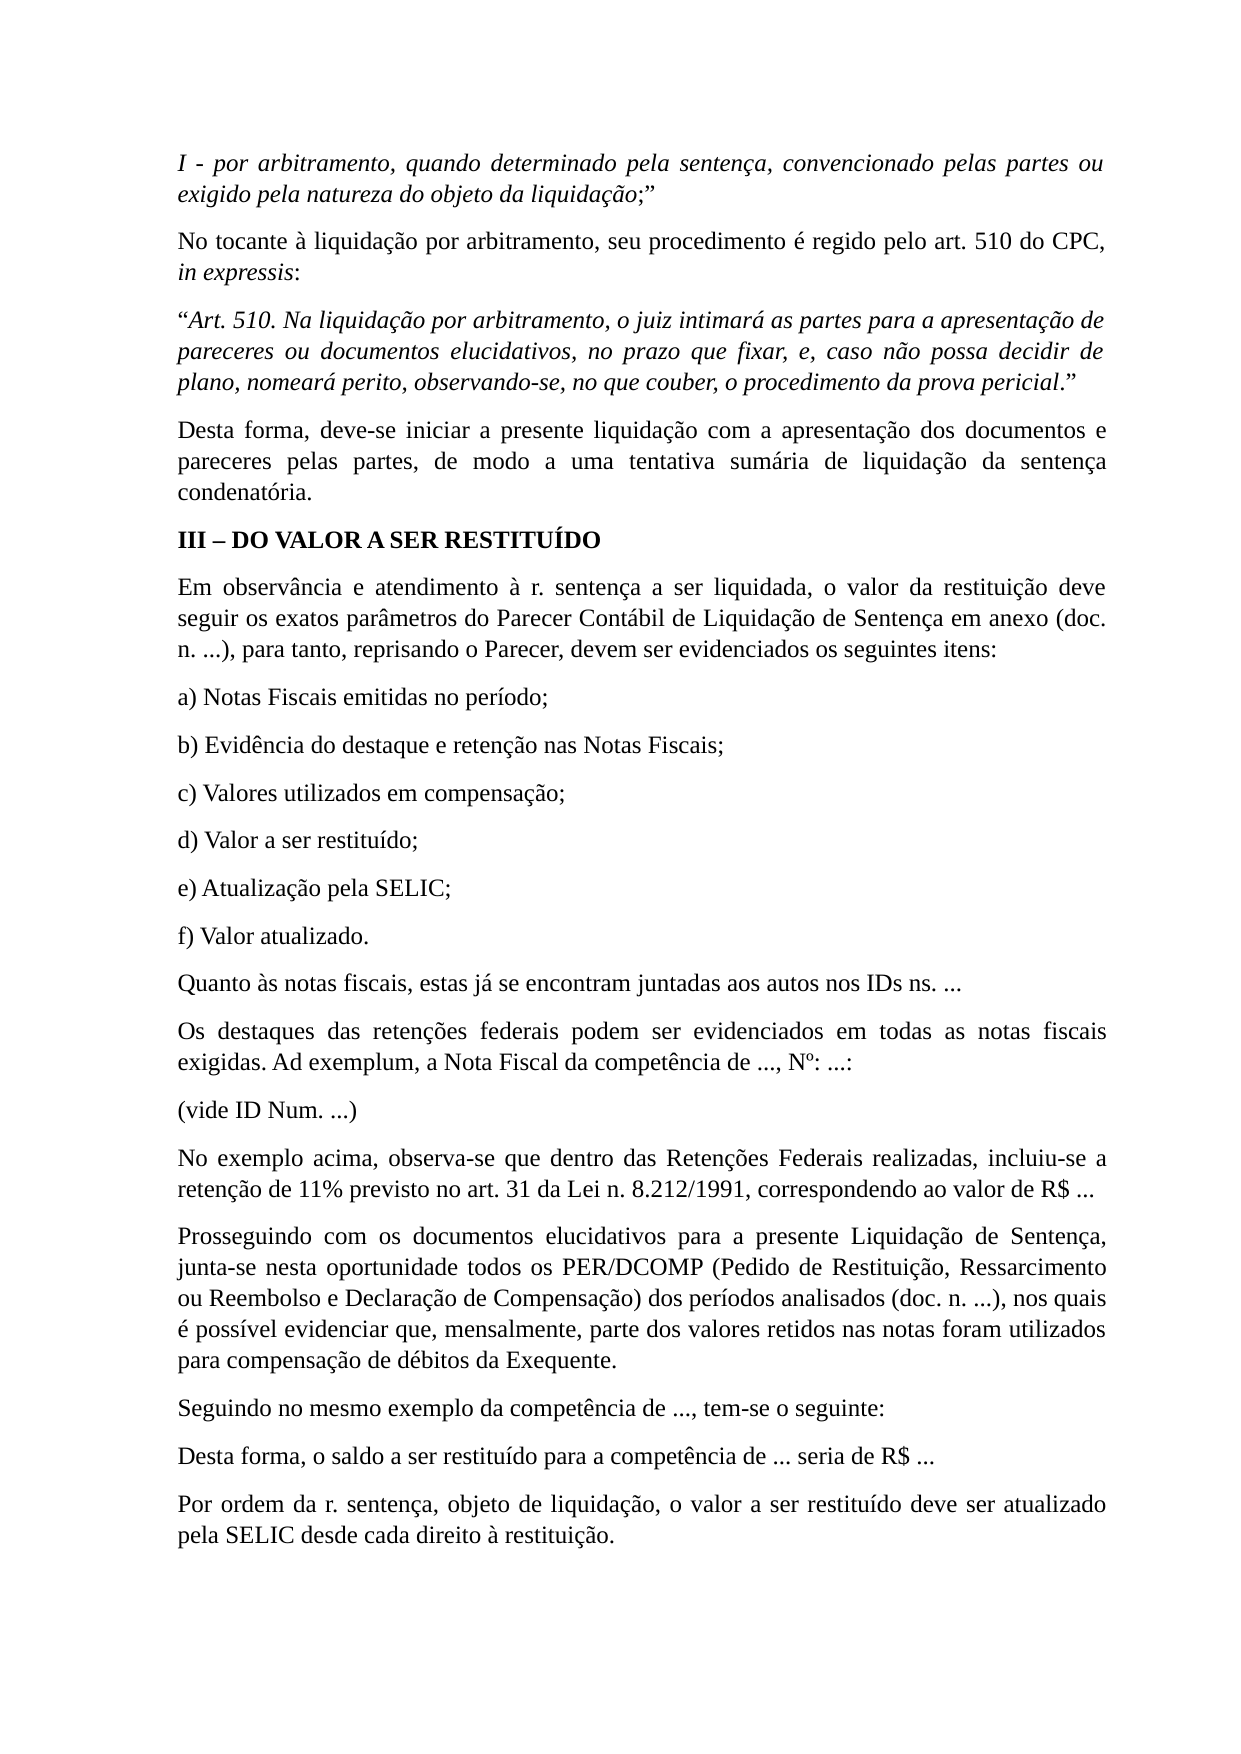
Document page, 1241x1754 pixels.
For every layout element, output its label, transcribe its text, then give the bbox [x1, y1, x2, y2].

text Em observância e atendimento à r. sentença a ser liquidada, o valor da restituição deve seguir os exatos parâmetros do Parecer Contábil de Liquidação de Sentença em anexo (doc. n. ...), para tanto, reprisando o Parecer, devem ser evidenciados os seguintes itens: [177, 572, 1107, 663]
text Por ordem da r. sentença, objeto de liquidação, o valor a ser restituído deve ser atualizado pela SELIC desde cada direito à restituição. [177, 1489, 1107, 1548]
text b) Evidência do destaque e retenção nas Notas Fiscais; [177, 730, 1107, 759]
text (vide ID Num. ...) [177, 1095, 1107, 1124]
text c) Valores utilizados em compensação; [177, 778, 1107, 806]
text III – DO VALOR A SER RESTITUÍDO [177, 525, 1107, 553]
text No exemplo acima, observa-se que dentro das Retenções Federais realizadas, incluiu-se a retenção de 11% previsto no art. 31 da Lei n. 8.212/1991, correspondendo ao valor de R$ ... [177, 1143, 1107, 1202]
text No tocante à liquidação por arbitramento, seu procedimento é regido pelo art. 510 do CPC, in expressis: [177, 226, 1107, 286]
text d) Valor a ser restituído; [177, 825, 1107, 854]
text “Art. 510. Na liquidação por arbitramento, o juiz intimará as partes para a apresentação de pareceres ou documentos elucidativos, no prazo que fixar, e, caso não possa decidir de plano, nomeará perito, observando-se, no que couber, o procedimento da prova pericial.” [177, 305, 1107, 396]
text Quanto às notas fiscais, estas já se encontram juntadas aos autos nos IDs ns. ... [177, 968, 1107, 997]
text e) Atualização pela SELIC; [177, 873, 1107, 902]
text I - por arbitramento, quando determinado pela sentença, convencionado pelas partes ou exigido pela natureza do objeto da liquidação;” [177, 148, 1107, 207]
text f) Valor atualizado. [177, 921, 1107, 949]
text Seguindo no mesmo exemplo da competência de ..., tem-se o seguinte: [177, 1393, 1107, 1422]
text Os destaques das retenções federais podem ser evidenciados em todas as notas fiscais exigidas. Ad exemplum, a Nota Fiscal da competência de ..., Nº: ...: [177, 1016, 1107, 1076]
text Desta forma, deve-se iniciar a presente liquidação com a apresentação dos documentos e pareceres pelas partes, de modo a uma tentativa sumária de liquidação da sentença condenatória. [177, 415, 1107, 506]
text Prosseguindo com os documentos elucidativos para a presente Liquidação de Sentença, junta-se nesta oportunidade todos os PER/DCOMP (Pedido de Restituição, Ressarcimento ou Reembolso e Declaração de Compensação) dos períodos analisados (doc. n. ...), nos quais é possível evidenciar que, mensalmente, parte dos valores retidos nas notas foram utilizados para compensação de débitos da Exequente. [177, 1221, 1107, 1374]
text Desta forma, o saldo a ser restituído para a competência de ... seria de R$ ... [177, 1441, 1107, 1470]
text a) Notas Fiscais emitidas no período; [177, 682, 1107, 711]
